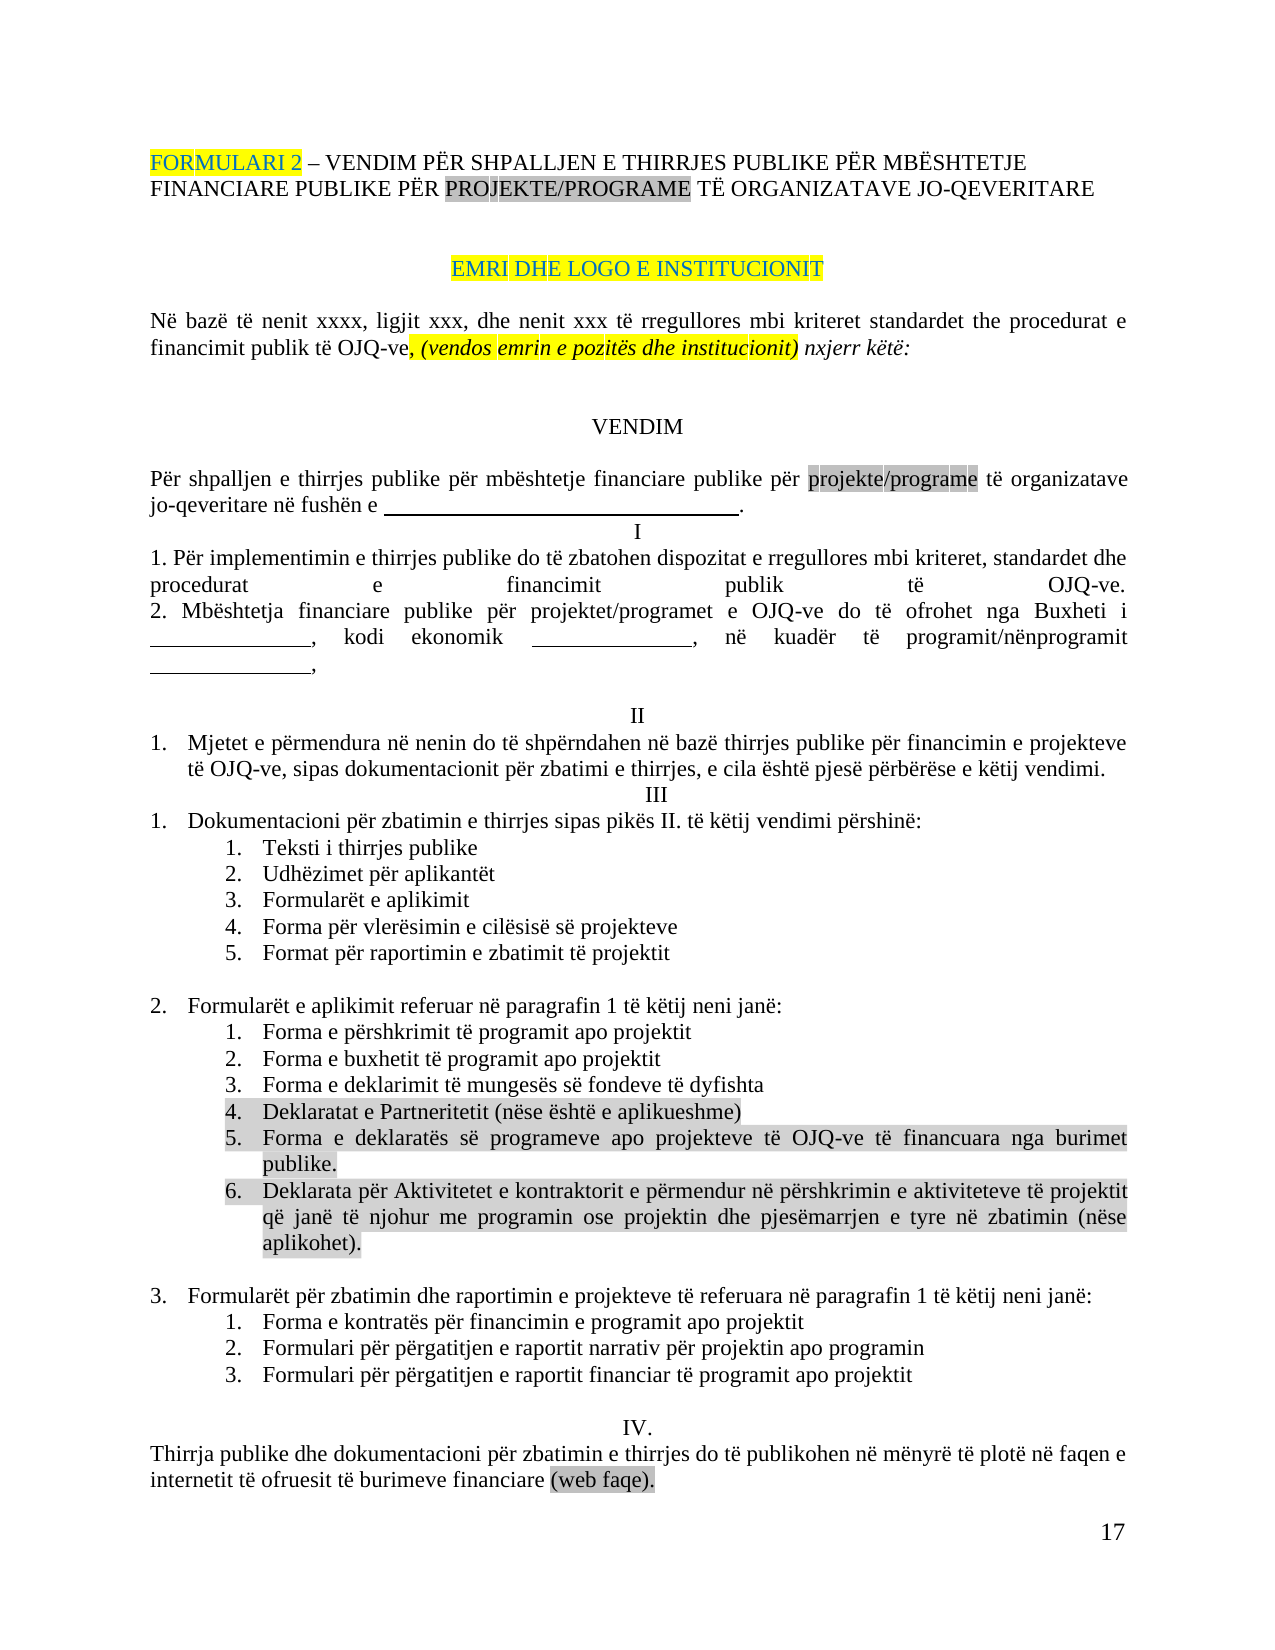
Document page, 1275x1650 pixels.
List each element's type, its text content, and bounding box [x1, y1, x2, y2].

text 6. Deklarata për Aktivitetet e kontraktorit e përmendur në përshkrimin e aktiviteteve të projektit që janë të njohur me programin ose projektin dhe pjesëmarrjen e tyre në zbatimin (nëse [225, 1177, 1128, 1229]
text 1. Forma e përshkrimit të programit apo projektit [225, 1019, 1137, 1045]
text , kodi ekonomik , në kuadër të programit/nënprogramit [150, 623, 1137, 650]
text IV. [619, 1414, 656, 1440]
text I [630, 518, 645, 544]
text 2. Udhëzimet për aplikantët [225, 861, 1137, 887]
text 2. Formularët e aplikimit referuar në paragrafin 1 të këtij neni janë: [150, 992, 1137, 1019]
text 5. Forma e deklaratës së programeve apo projekteve të OJQ-ve të financuara nga burimet publike. [225, 1124, 1129, 1177]
text 1. Forma e kontratës për financimin e programit apo projektit [225, 1309, 1137, 1335]
text 4. Deklaratat e Partneritetit (nëse është e aplikueshme) [225, 1098, 1137, 1124]
text 5. Format për raportimin e zbatimit të projektit [225, 940, 1137, 966]
text 3. Formularët e aplikimit [225, 887, 1137, 913]
text 2. Forma e buxhetit të programit apo projektit [225, 1045, 1137, 1071]
text 1. Për implementimin e thirrjes publike do të zbatohen dispozitat e rregullores mbi kriteret, standardet dhe procedurat e financimit publik të OJQ-ve. [150, 545, 1129, 598]
text 2. Mbështetja financiare publike për projektet/programet e OJQ-ve do të ofrohet nga Buxheti i [150, 598, 1137, 623]
text Thirrja publike dhe dokumentacioni për zbatimin e thirrjes do të publikohen në mënyrë të plotë në faqen e internetit të ofruesit të burimeve financiare (web faqe). [150, 1441, 1129, 1493]
text 3. Formulari për përgatitjen e raportit financiar të programit apo projektit [225, 1361, 1137, 1388]
text , [150, 650, 1137, 676]
text II [626, 703, 649, 729]
text 4. Forma për vlerësimin e cilësisë së projekteve [225, 913, 1137, 940]
text 1. Dokumentacioni për zbatimin e thirrjes sipas pikës II. të këtij vendimi përshinë: [150, 808, 1137, 834]
text 3. Forma e deklarimit të mungesës së fondeve të dyfishta [225, 1071, 1137, 1098]
text aplikohet). [262, 1229, 1137, 1256]
text FORMULARI 2 – VENDIM PËR SHPALLJEN E THIRRJES PUBLIKE PËR MBËSHTETJE FINANCIARE PUBLIKE PËR PROJEKTE/PROGRAME TË ORGANIZATAVE JO-QEVERITARE [150, 150, 1097, 202]
text Për shpalljen e thirrjes publike për mbështetje financiare publike për projekte/programe të organizatave jo-qeveritare në fushën e . [150, 466, 1129, 518]
text III [641, 782, 672, 808]
text 1. Teksti i thirrjes publike [225, 834, 1137, 861]
text VENDIM [588, 412, 687, 438]
text 1. Mjetet e përmendura në nenin do të shpërndahen në bazë thirrjes publike për financimin e projekteve të OJQ-ve, sipas dokumentacionit për zbatimi e thirrjes, e cila është pjesë përbërëse e këtij vendimi. [150, 729, 1129, 782]
text Në bazë të nenit xxxx, ligjit xxx, dhe nenit xxx të rregullores mbi kriteret standardet the procedurat e financimit publik të OJQ-ve, (vendos emrin e pozitës dhe institucionit) nxjerr këtë: [150, 307, 1128, 360]
text 3. Formularët për zbatimin dhe raportimin e projekteve të referuara në paragrafin 1 të këtij neni janë: [150, 1282, 1137, 1309]
text 2. Formulari për përgatitjen e raportit narrativ për projektin apo programin [225, 1335, 1137, 1361]
